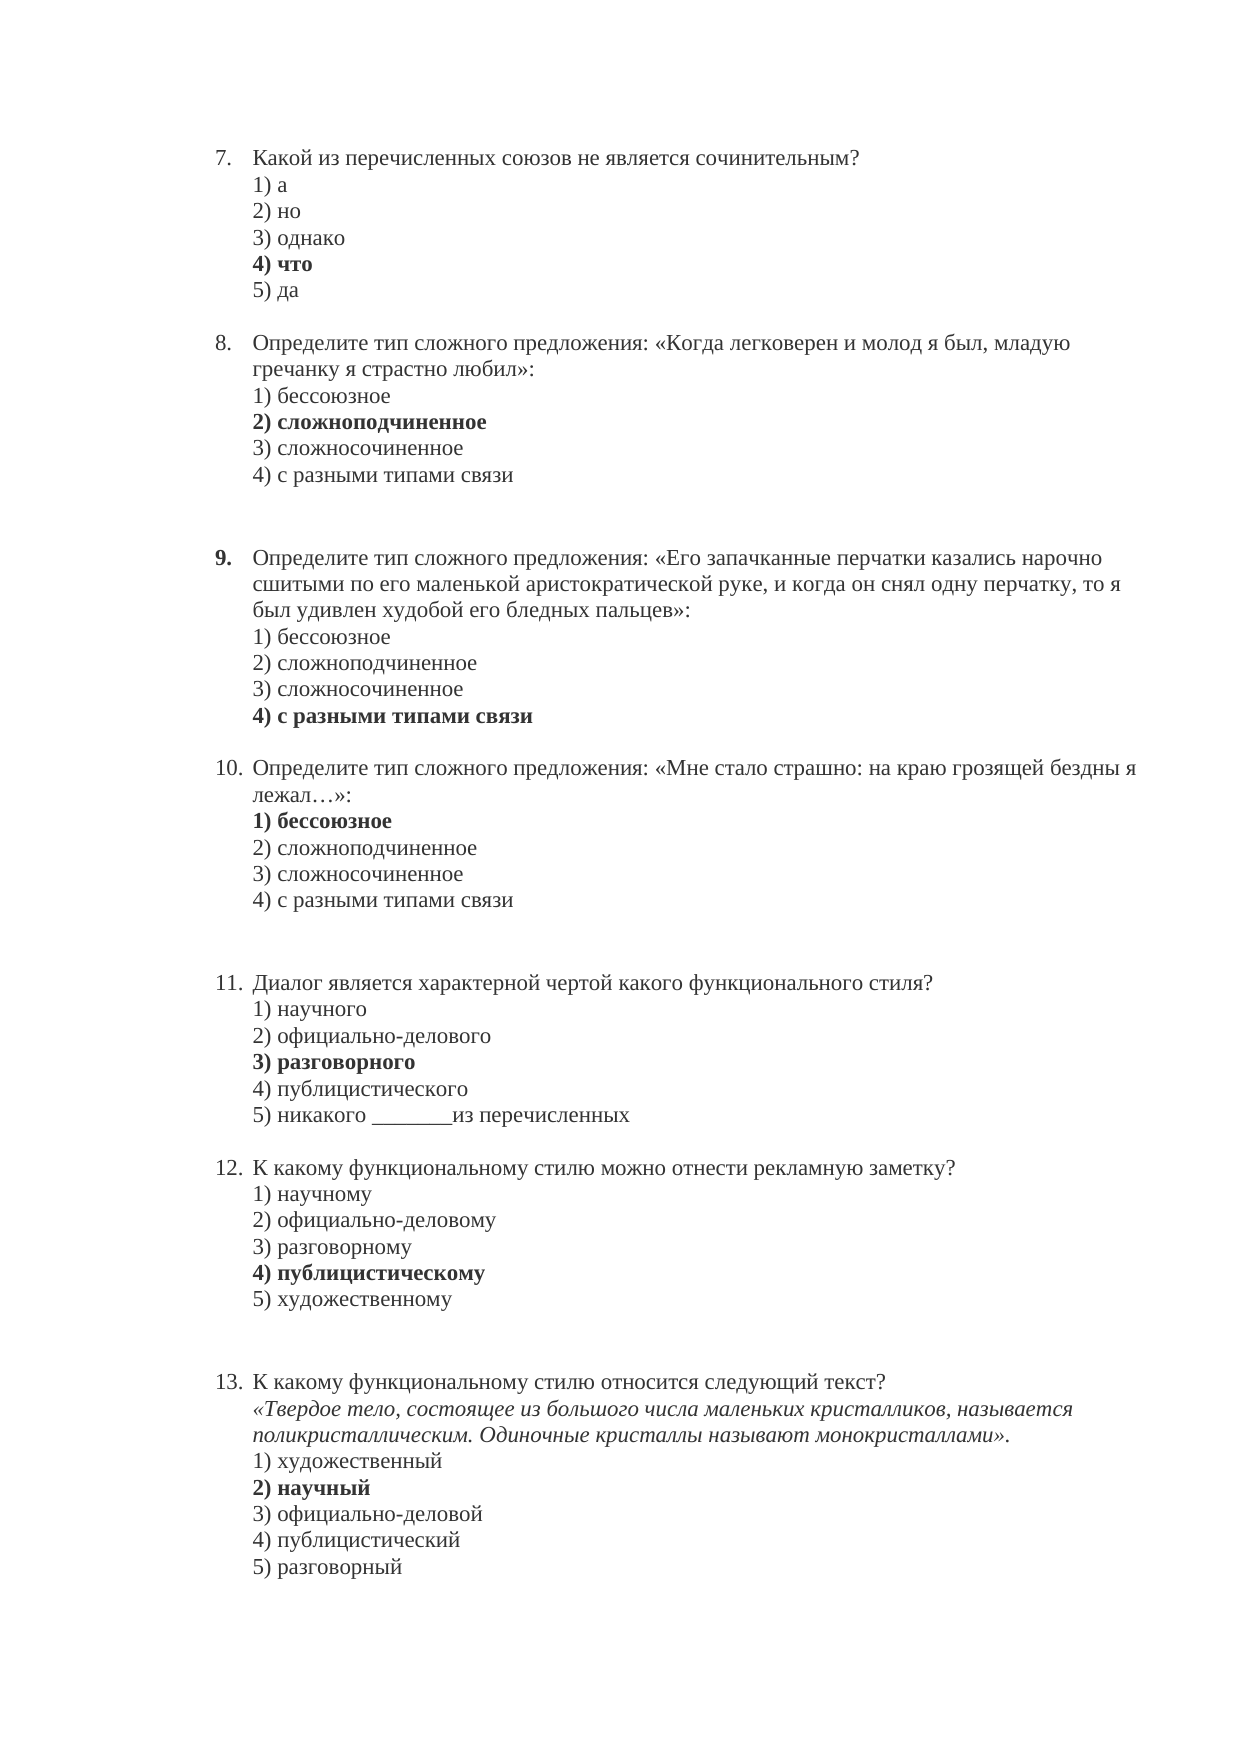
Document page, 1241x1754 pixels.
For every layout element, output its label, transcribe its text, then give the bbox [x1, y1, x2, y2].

list Определите тип сложного предложения: «Его запачканные перчатки казались нарочно сшитыми по его маленькой аристократической руке, и когда он снял одну перчатку, то я был удивлен худобой его бледных пальцев»: 1) бессоюзное 2) сложноподчиненное 3) сложносочиненное 4) с разными типами связи [215, 544, 1152, 728]
list Определите тип сложного предложения: «Мне стало страшно: на краю грозящей бездны я лежал…»: 1) бессоюзное 2) сложноподчиненное 3) сложносочиненное 4) с разными типами связи [215, 754, 1152, 913]
list К какому функциональному стилю можно отнести рекламную заметку? 1) научному 2) официально-деловому 3) разговорному 4) публицистическому 5) художественному [215, 1154, 1152, 1312]
list Определите тип сложного предложения: «Когда легковерен и молод я был, младую гречанку я страстно любил»: 1) бессоюзное 2) сложноподчиненное 3) сложносочиненное 4) с разными типами связи [215, 329, 1152, 487]
list Диалог является характерной чертой какого функционального стиля? 1) научного 2) официально-делового 3) разговорного 4) публицистического 5) никакого _______из перечисленных [215, 969, 1152, 1127]
list Какой из перечисленных союзов не является сочинительным? 1) а 2) но 3) однако 4) что 5) да [215, 144, 1152, 303]
list К какому функциональному стилю относится следующий текст? «Твердое тело, состоящее из большого числа маленьких кристалликов, называется поликристаллическим. Одиночные кристаллы называют монокристаллами». 1) художественный 2) научный 3) официально-деловой 4) публицистический 5) разговорный [215, 1368, 1152, 1579]
